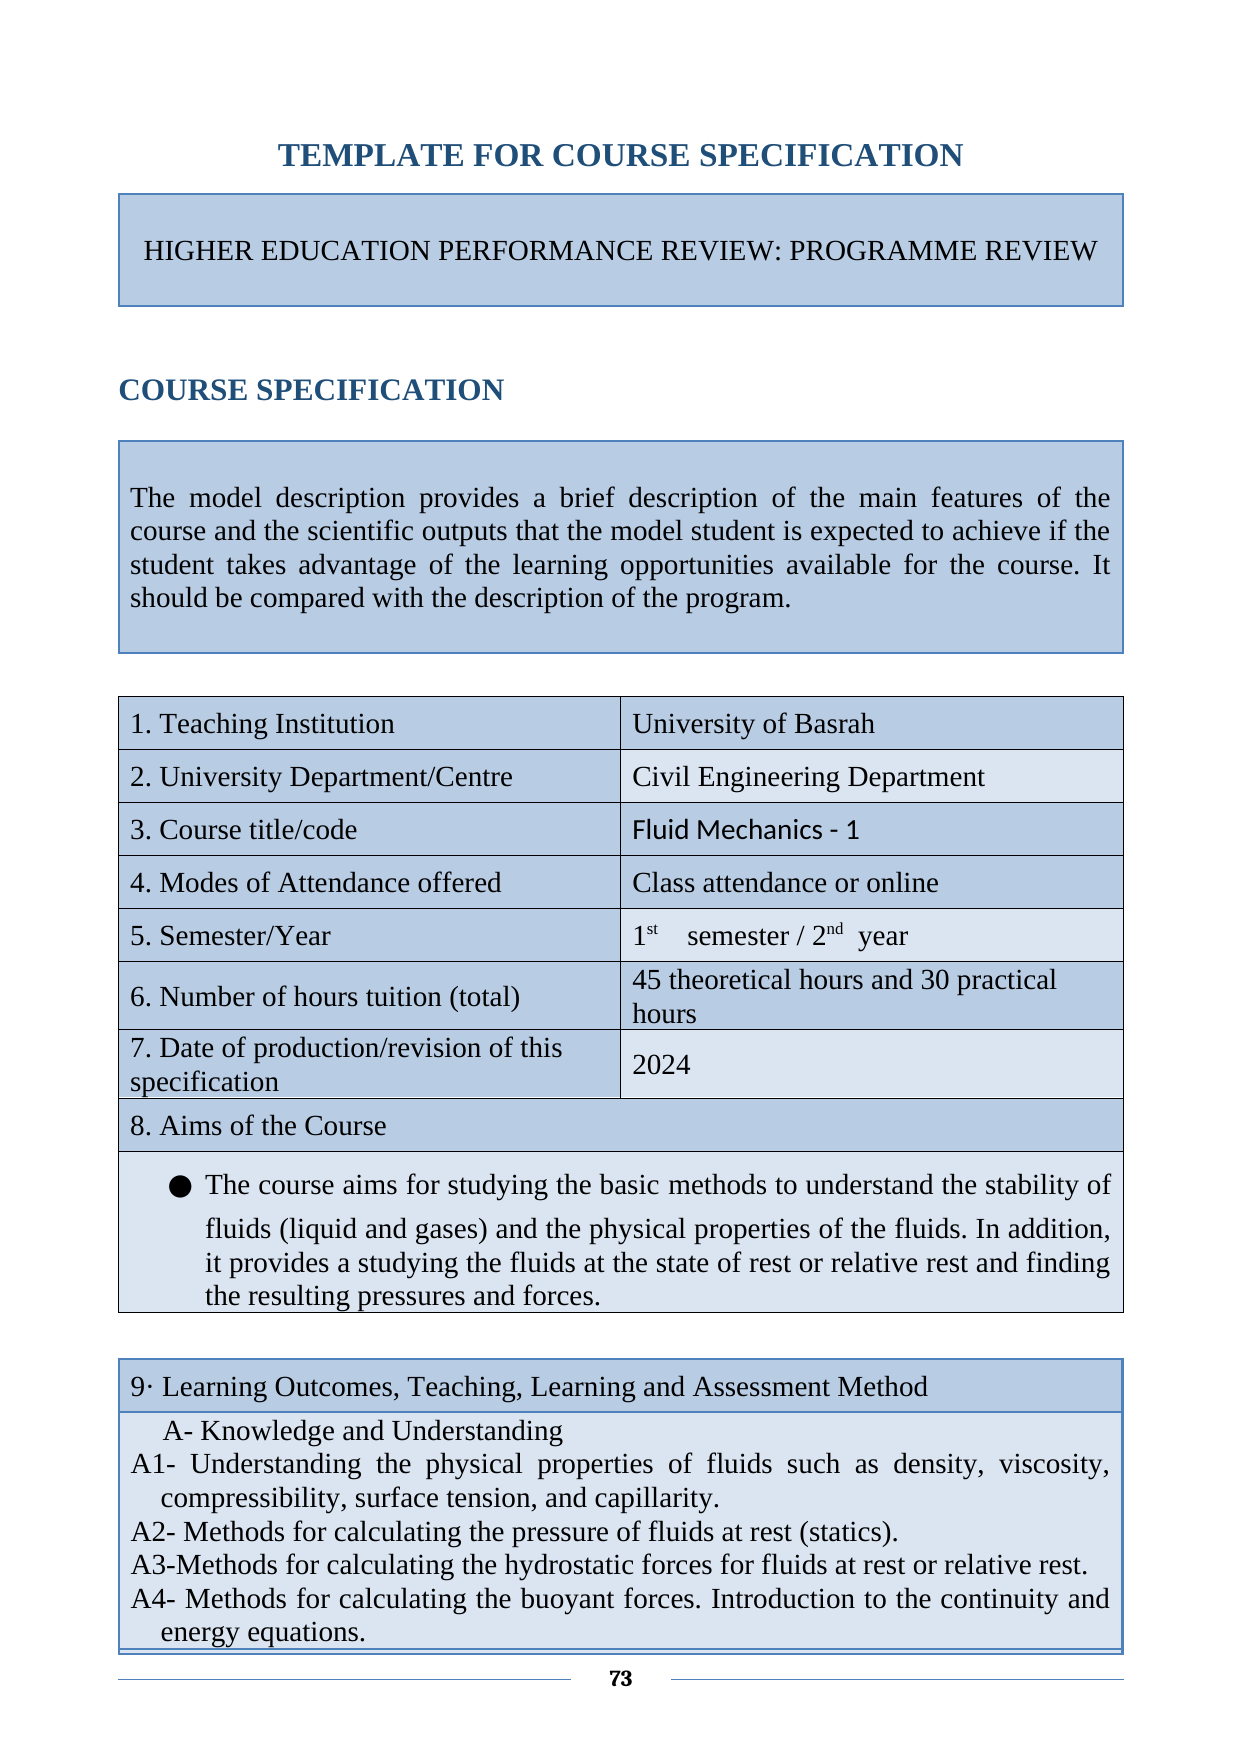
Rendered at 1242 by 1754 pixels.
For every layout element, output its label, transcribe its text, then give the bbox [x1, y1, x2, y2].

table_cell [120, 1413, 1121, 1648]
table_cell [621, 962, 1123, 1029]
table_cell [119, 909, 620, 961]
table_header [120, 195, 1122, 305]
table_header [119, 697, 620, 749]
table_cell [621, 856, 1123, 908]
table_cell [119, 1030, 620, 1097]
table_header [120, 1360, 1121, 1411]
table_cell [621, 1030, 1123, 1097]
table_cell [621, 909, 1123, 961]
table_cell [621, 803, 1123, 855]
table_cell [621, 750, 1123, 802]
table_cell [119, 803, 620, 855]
text TEMPLATE FOR COURSE SPECIFICATION [118, 136, 1123, 174]
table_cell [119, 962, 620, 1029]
text COURSE SPECIFICATION [118, 371, 1123, 407]
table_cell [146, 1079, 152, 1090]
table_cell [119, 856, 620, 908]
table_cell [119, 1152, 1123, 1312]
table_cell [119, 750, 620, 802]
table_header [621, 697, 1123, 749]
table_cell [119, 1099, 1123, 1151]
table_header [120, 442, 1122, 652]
